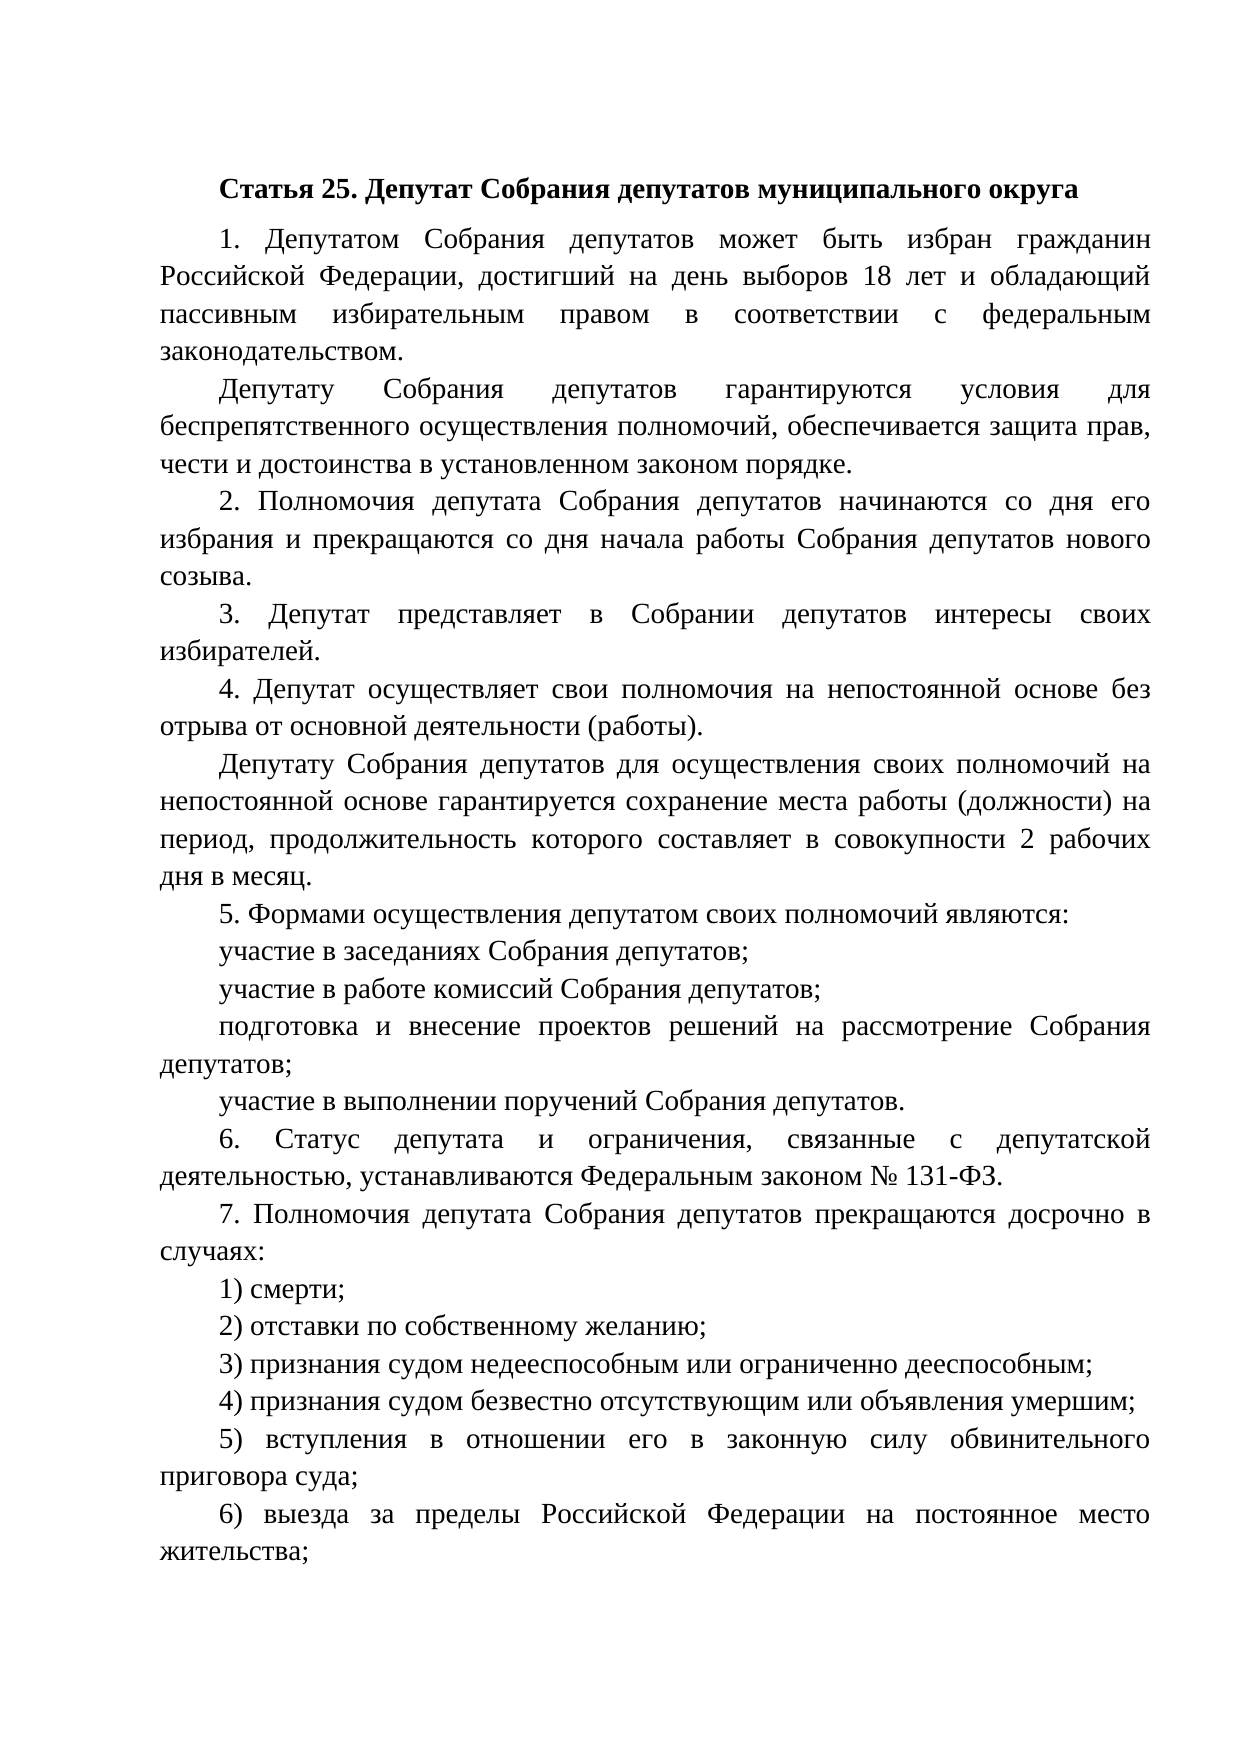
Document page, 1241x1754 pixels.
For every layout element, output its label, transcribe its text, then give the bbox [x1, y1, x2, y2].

text 6) выезда за пределы Российской Федерации на постоянное место жительства; [159, 1493, 1152, 1568]
text 7. Полномочия депутата Собрания депутатов прекращаются досрочно в случаях: [159, 1193, 1152, 1268]
text 3. Депутат представляет в Собрании депутатов интересы своих избирателей. [159, 593, 1152, 668]
text 5) вступления в отношении его в законную силу обвинительного приговора суда; [159, 1418, 1152, 1493]
text 4. Депутат осуществляет свои полномочия на непостоянной основе без отрыва от основной деятельности (работы). [159, 668, 1152, 743]
text 6. Статус депутата и ограничения, связанные с депутатской деятельностью, устанавливаются Федеральным законом № 131-ФЗ. [159, 1118, 1152, 1193]
text участие в выполнении поручений Собрания депутатов. [159, 1081, 1152, 1118]
text участие в работе комиссий Собрания депутатов; [159, 968, 1152, 1006]
text 1) смерти; [159, 1268, 1152, 1306]
text 2) отставки по собственному желанию; [159, 1306, 1152, 1343]
text подготовка и внесение проектов решений на рассмотрение Собрания депутатов; [159, 1006, 1152, 1081]
text 1. Депутатом Собрания депутатов может быть избран гражданин Российской Федерации, достигший на день выборов 18 лет и обладающий пассивным избирательным правом в соответствии с федеральным законодательством. [159, 218, 1152, 368]
text 2. Полномочия депутата Собрания депутатов начинаются со дня его избрания и прекращаются со дня начала работы Собрания депутатов нового созыва. [159, 481, 1152, 593]
subtitle Статья 25. Депутат Собрания депутатов муниципального округа [159, 168, 1152, 206]
text 3) признания судом недееспособным или ограниченно дееспособным; [159, 1343, 1152, 1381]
text 5. Формами осуществления депутатом своих полномочий являются: [159, 893, 1152, 931]
text участие в заседаниях Собрания депутатов; [159, 931, 1152, 968]
text 4) признания судом безвестно отсутствующим или объявления умершим; [159, 1381, 1152, 1418]
text Депутату Собрания депутатов для осуществления своих полномочий на непостоянной основе гарантируется сохранение места работы (должности) на период, продолжительность которого составляет в совокупности 2 рабочих дня в месяц. [159, 743, 1152, 893]
text Депутату Собрания депутатов гарантируются условия для беспрепятственного осуществления полномочий, обеспечивается защита прав, чести и достоинства в установленном законом порядке. [159, 368, 1152, 481]
